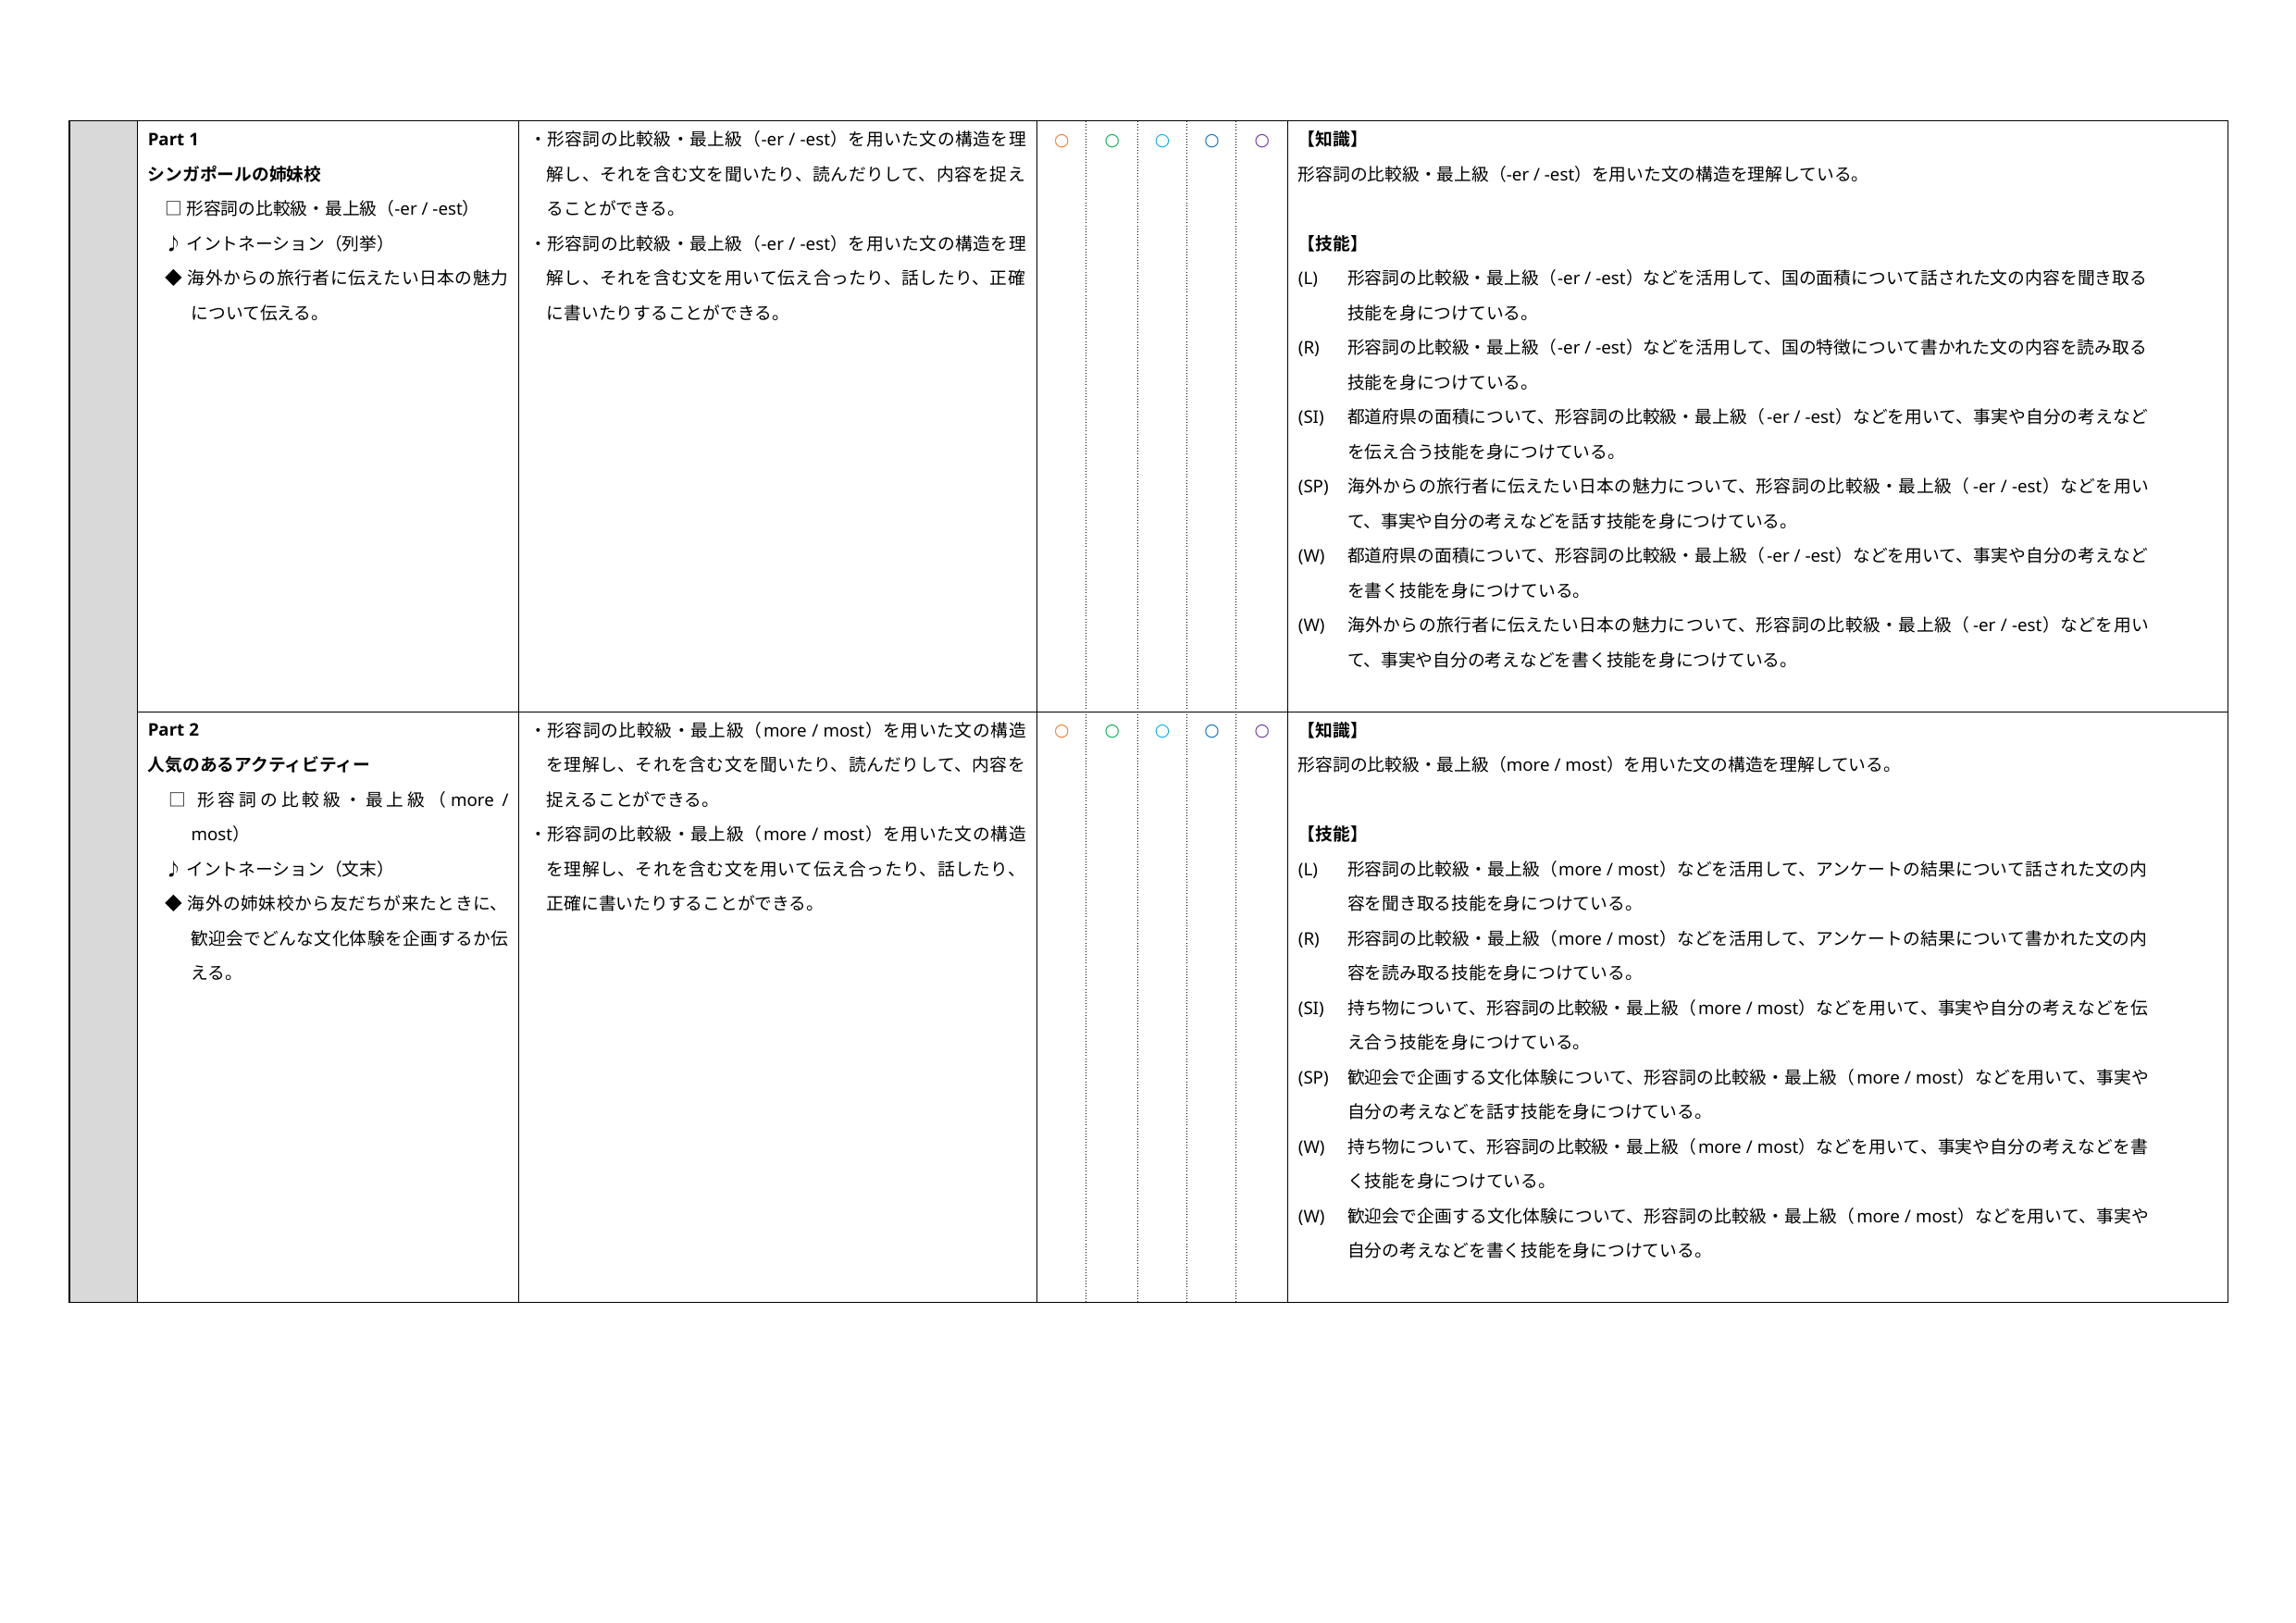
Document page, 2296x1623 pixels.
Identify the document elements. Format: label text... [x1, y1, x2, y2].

table_cell [2160, 712, 2228, 1302]
table_cell ○ [1236, 121, 1287, 711]
table_cell Part 2 人気のあるアクティビティー □ 形容詞の比較級・最上級（more / most） ♪ イントネーション（文末） ◆ 海外の姉妹校から友だちが来たときに、歓迎会でどんな文化体験を企画するか伝える。 [138, 712, 518, 1302]
table_cell ○ [1086, 121, 1137, 711]
table_cell 11-12月 [70, 121, 137, 1302]
table_cell 【知識】 形容詞の比較級・最上級（more / most）を用いた文の構造を理解している。 【技能】 (L) 形容詞の比較級・最上級（more / most）などを活用して、アンケートの結果について話された文の内容を聞き取る技能を身につけている。 (R) 形容詞の比較級・最上級（more / most）などを活用して、アンケートの結果について書かれた文の内容を読み取る技能を身につけている。 (SI) 持ち物について、形容詞の比較級・最上級（more / most）などを用いて、事実や自分の考えなどを伝え合う技能を身につけている。 (SP) 歓迎会で企画する文化体験について、形容詞の比較級・最上級（more / most）などを用いて、事実や自分の考えなどを話す技能を身につけている。 (W) 持ち物について、形容詞の比較級・最上級（more / most）などを用いて、事実や自分の考えなどを書く技能を身につけている。 (W) 歓迎会で企画する文化体験について、形容詞の比較級・最上級（more / most）などを用いて、事実や自分の考えなどを書く技能を身につけている。 [1288, 712, 2160, 1302]
table_cell ・形容詞の比較級・最上級（more / most）を用いた文の構造を理解し、それを含む文を聞いたり、読んだりして、内容を捉えることができる。 ・形容詞の比較級・最上級（more / most）を用いた文の構造を理解し、それを含む文を用いて伝え合ったり、話したり、正確に書いたりすることができる。 [519, 712, 1036, 1302]
table_cell 【知識】 形容詞の比較級・最上級（-er / -est）を用いた文の構造を理解している。 【技能】 (L) 形容詞の比較級・最上級（-er / -est）などを活用して、国の面積について話された文の内容を聞き取る技能を身につけている。 (R) 形容詞の比較級・最上級（-er / -est）などを活用して、国の特徴について書かれた文の内容を読み取る技能を身につけている。 (SI) 都道府県の面積について、形容詞の比較級・最上級（-er / -est）などを用いて、事実や自分の考えなどを伝え合う技能を身につけている。 (SP) 海外からの旅行者に伝えたい日本の魅力について、形容詞の比較級・最上級（-er / -est）などを用いて、事実や自分の考えなどを話す技能を身につけている。 (W) 都道府県の面積について、形容詞の比較級・最上級（-er / -est）などを用いて、事実や自分の考えなどを書く技能を身につけている。 (W) 海外からの旅行者に伝えたい日本の魅力について、形容詞の比較級・最上級（-er / -est）などを用いて、事実や自分の考えなどを書く技能を身につけている。 [1288, 121, 2160, 711]
table_cell ・形容詞の比較級・最上級（-er / -est）を用いた文の構造を理解し、それを含む文を聞いたり、読んだりして、内容を捉えることができる。 ・形容詞の比較級・最上級（-er / -est）を用いた文の構造を理解し、それを含む文を用いて伝え合ったり、話したり、正確に書いたりすることができる。 [519, 121, 1036, 711]
table_cell Part 1 シンガポールの姉妹校 □ 形容詞の比較級・最上級（-er / -est） ♪ イントネーション（列挙） ◆ 海外からの旅行者に伝えたい日本の魅力について伝える。 [138, 121, 518, 711]
table_cell ○ [1086, 712, 1137, 1302]
table_cell ○ [1037, 712, 1086, 1302]
table_cell ○ [1137, 121, 1186, 711]
table_cell ○ [1037, 121, 1086, 711]
table_cell ○ [1137, 712, 1186, 1302]
table_cell ○ [1187, 712, 1236, 1302]
table_cell [2160, 121, 2228, 711]
table_cell ○ [1236, 712, 1287, 1302]
table_cell ○ [1187, 121, 1236, 711]
